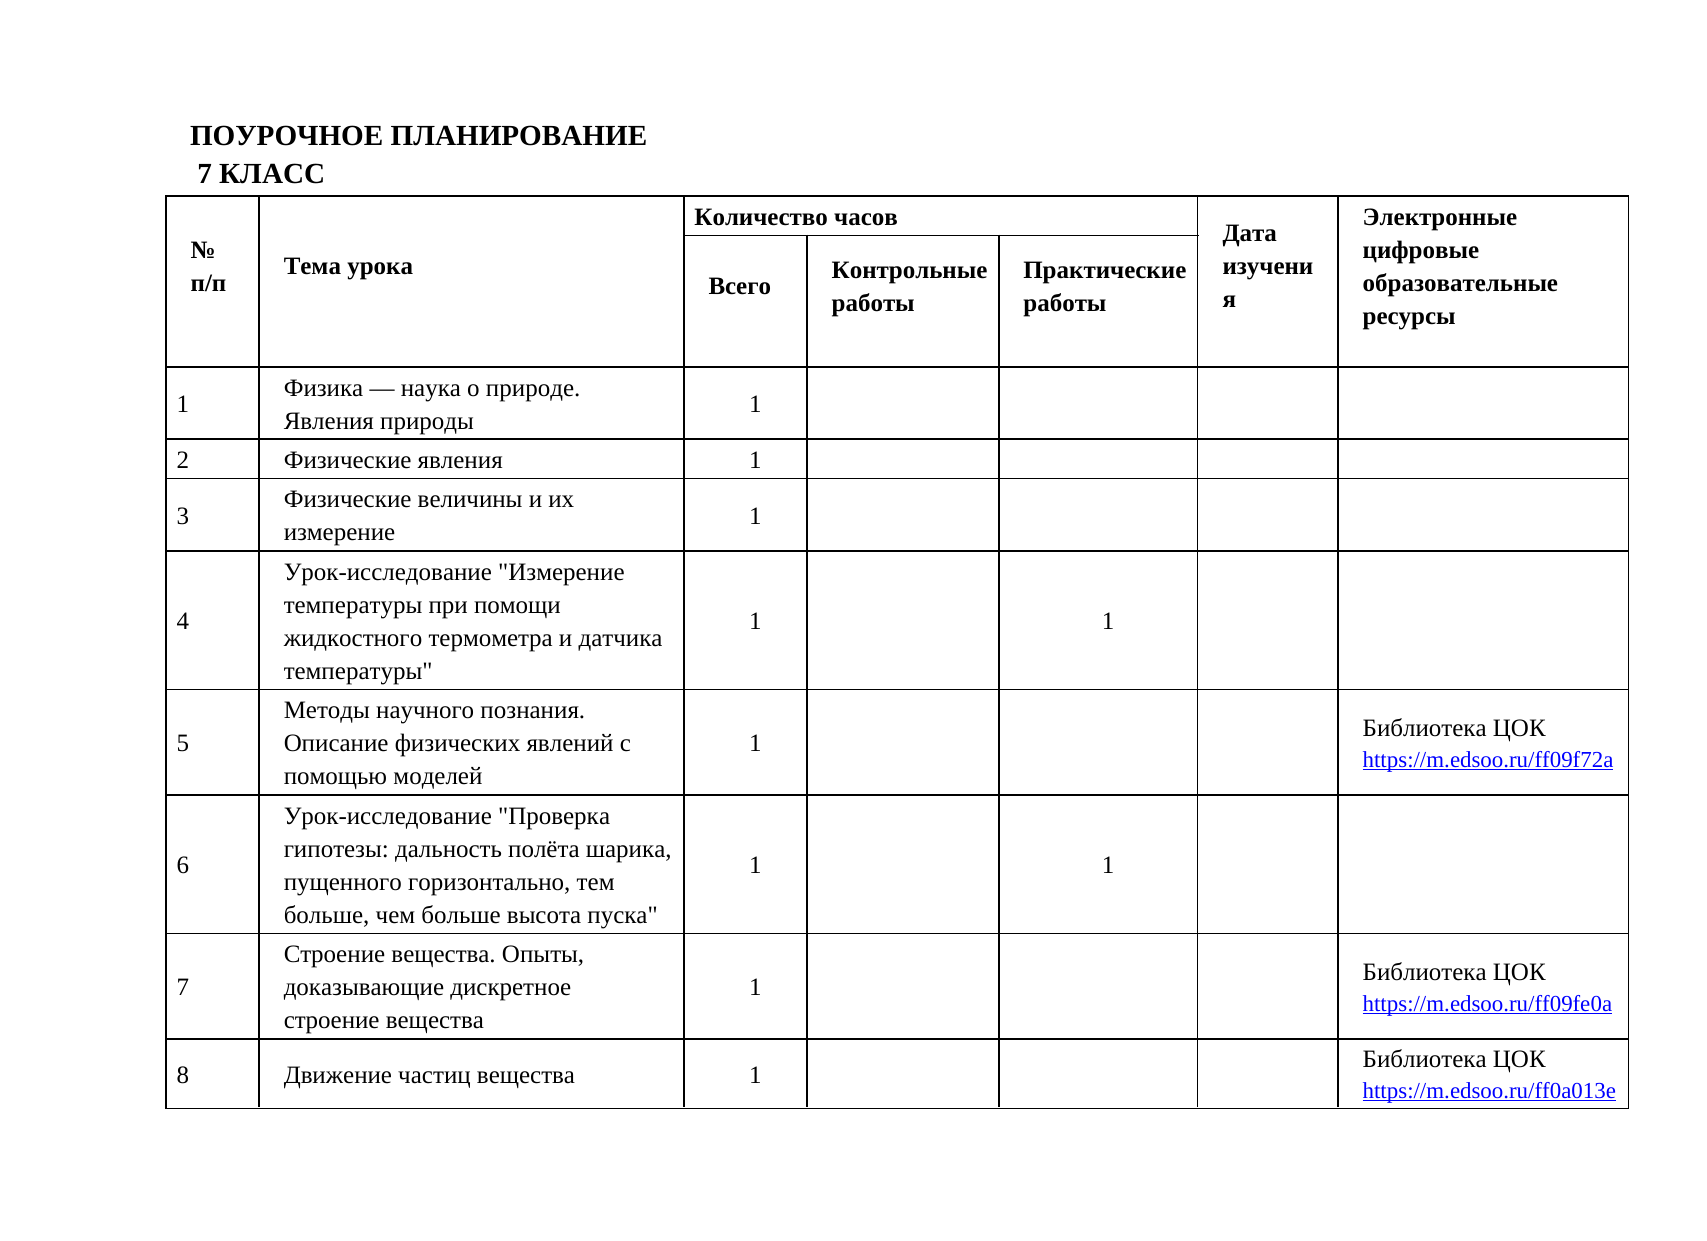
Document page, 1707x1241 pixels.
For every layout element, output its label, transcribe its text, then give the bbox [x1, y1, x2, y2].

table_cell [1000, 440, 1197, 478]
table_cell [808, 796, 998, 932]
table_cell [1000, 934, 1197, 1038]
table_cell 3 [167, 479, 258, 550]
table_cell 4 [167, 552, 258, 688]
table_cell Физические величины и их измерение [260, 479, 683, 550]
table_cell [1198, 1040, 1337, 1107]
table_cell 1 [685, 796, 806, 932]
table_cell [1339, 552, 1628, 688]
table_cell Урок-исследование "Проверка гипотезы: дальность полёта шарика, пущенного горизонтально, тем больше, чем больше высота пуска" [260, 796, 683, 932]
table_cell [1198, 690, 1337, 794]
table_cell Методы научного познания. Описание физических явлений с помощью моделей [260, 690, 683, 794]
table_cell [1198, 934, 1337, 1038]
table_cell [1198, 479, 1337, 550]
table_cell [1198, 368, 1337, 438]
table_cell 2 [167, 440, 258, 478]
table_cell [1198, 440, 1337, 478]
text ПОУРОЧНОЕ ПЛАНИРОВАНИЕ [190, 118, 1618, 152]
table_cell 1 [685, 690, 806, 794]
table_cell 1 [1000, 552, 1197, 688]
table_cell Контрольные работы [808, 236, 998, 366]
table_cell [808, 368, 998, 438]
table_cell [808, 1040, 998, 1107]
table_cell [808, 934, 998, 1038]
table_cell [1198, 796, 1337, 932]
table_cell Библиотека ЦОК https://m.edsoo.ru/ff09fe0a [1339, 934, 1628, 1038]
table_cell [808, 690, 998, 794]
table_cell [1339, 368, 1628, 438]
table_cell 8 [167, 1040, 258, 1107]
table_cell Практические работы [1000, 236, 1197, 366]
table_header Дата изучения [1198, 197, 1337, 366]
table_header Электронные цифровые образовательные ресурсы [1339, 197, 1628, 366]
table_cell [808, 440, 998, 478]
table_cell [1000, 1040, 1197, 1107]
table_cell Всего [685, 236, 806, 366]
table_cell 1 [685, 934, 806, 1038]
table_cell 1 [685, 1040, 806, 1107]
table_cell [1339, 440, 1628, 478]
table_cell [1339, 479, 1628, 550]
table_header Количество часов [685, 197, 1197, 234]
table_cell 7 [167, 934, 258, 1038]
table_cell Урок-исследование "Измерение температуры при помощи жидкостного термометра и датчика температуры" [260, 552, 683, 688]
table_header № п/п [167, 197, 258, 366]
table_cell 1 [685, 368, 806, 438]
table_cell Физические явления [260, 440, 683, 478]
table_cell 1 [685, 479, 806, 550]
table_cell 5 [167, 690, 258, 794]
table_cell 1 [1000, 796, 1197, 932]
table_cell [1000, 690, 1197, 794]
table_cell 1 [685, 440, 806, 478]
table_cell 1 [685, 552, 806, 688]
table_cell [808, 479, 998, 550]
table_cell [1000, 479, 1197, 550]
table_cell Физика — наука о природе. Явления природы [260, 368, 683, 438]
table_cell 6 [167, 796, 258, 932]
table_cell [1198, 552, 1337, 688]
table_header Тема урока [260, 197, 683, 366]
table_cell Движение частиц вещества [260, 1040, 683, 1107]
table_cell Библиотека ЦОК https://m.edsoo.ru/ff0a013e [1339, 1040, 1628, 1107]
table_cell [1000, 368, 1197, 438]
table_cell [808, 552, 998, 688]
table_cell 1 [167, 368, 258, 438]
table_cell [1339, 796, 1628, 932]
text 7 КЛАСС [190, 157, 1618, 190]
table_cell Библиотека ЦОК https://m.edsoo.ru/ff09f72a [1339, 690, 1628, 794]
table_cell Строение вещества. Опыты, доказывающие дискретное строение вещества [260, 934, 683, 1038]
